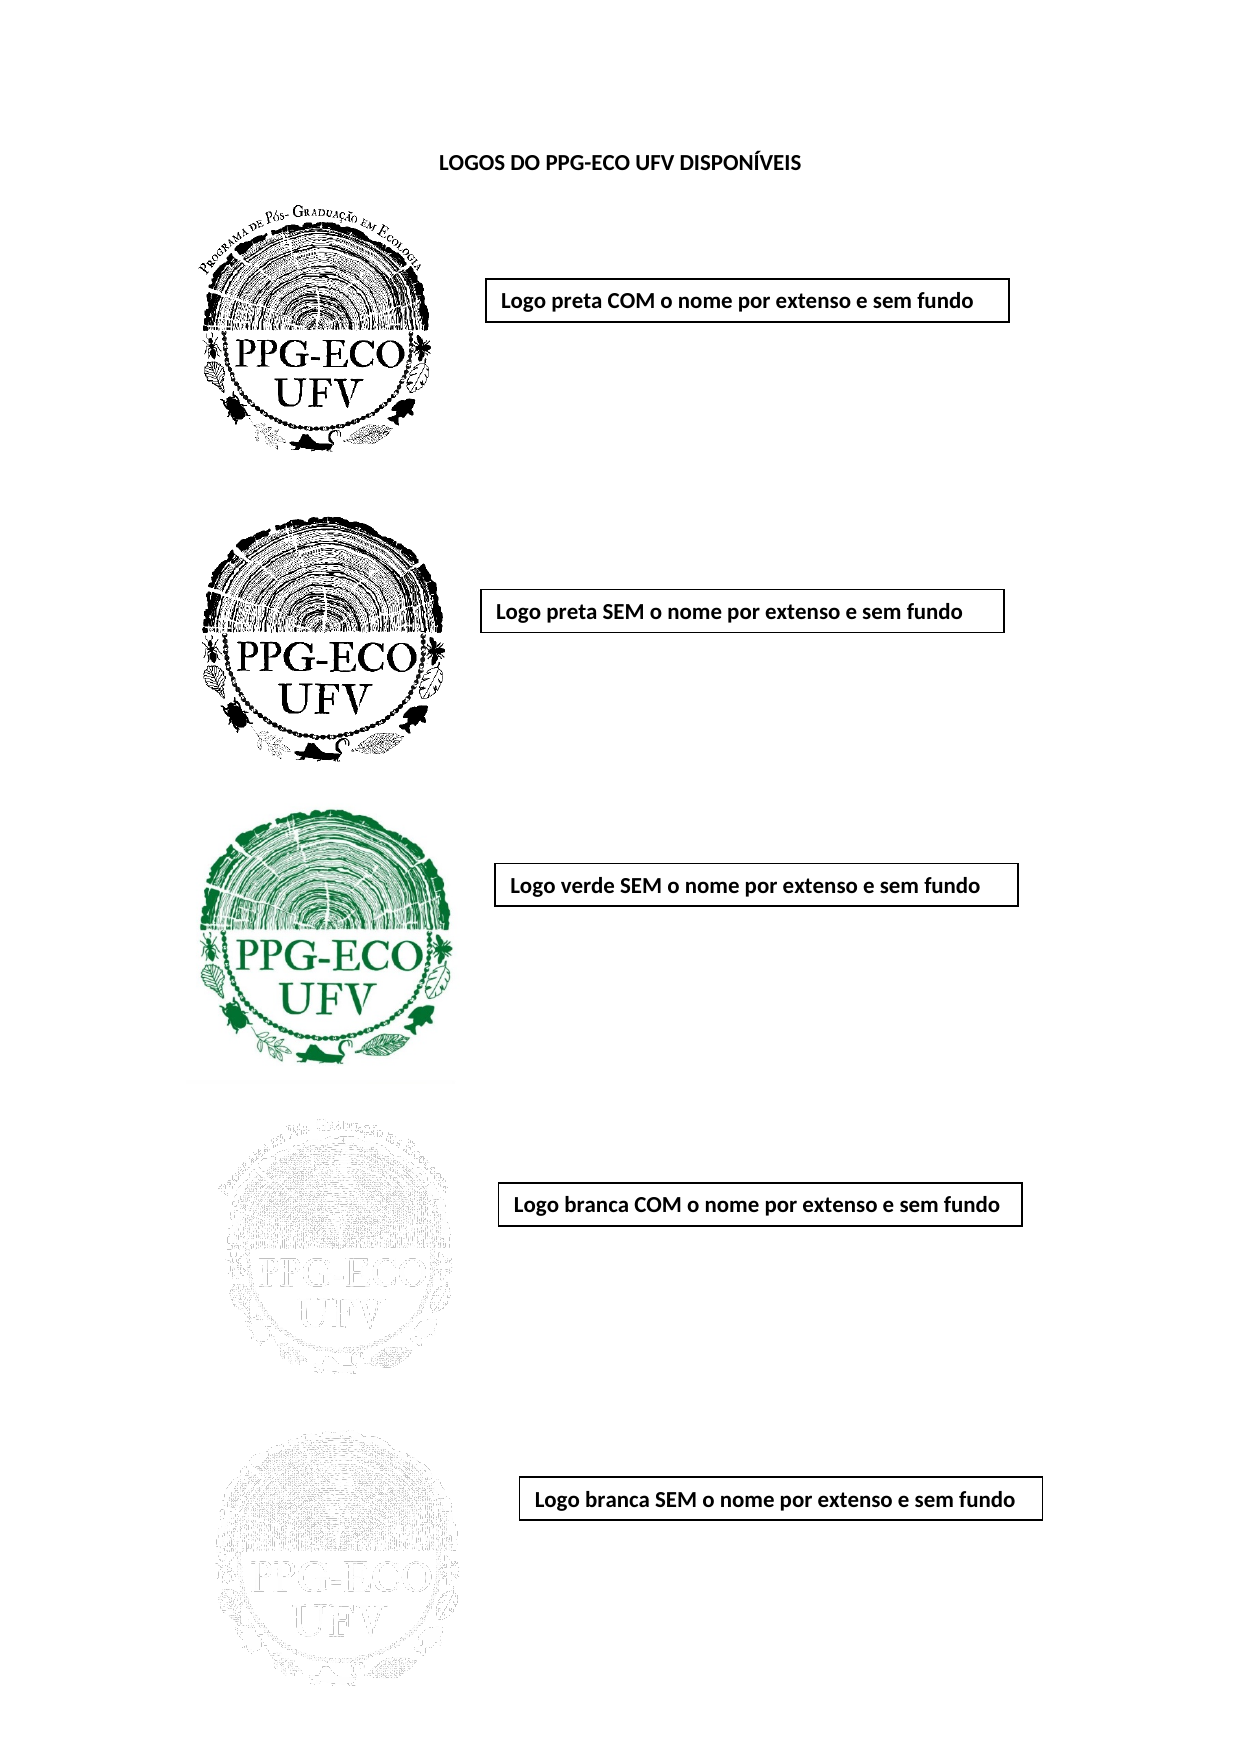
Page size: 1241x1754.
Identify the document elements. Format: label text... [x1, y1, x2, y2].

picture [214, 1430, 460, 1686]
picture [217, 1117, 454, 1374]
picture [185, 792, 468, 1084]
text LOGOS DO PPG-ECO UFV DISPONÍVEIS [177, 148, 1063, 176]
picture [198, 205, 433, 452]
picture [201, 516, 447, 762]
